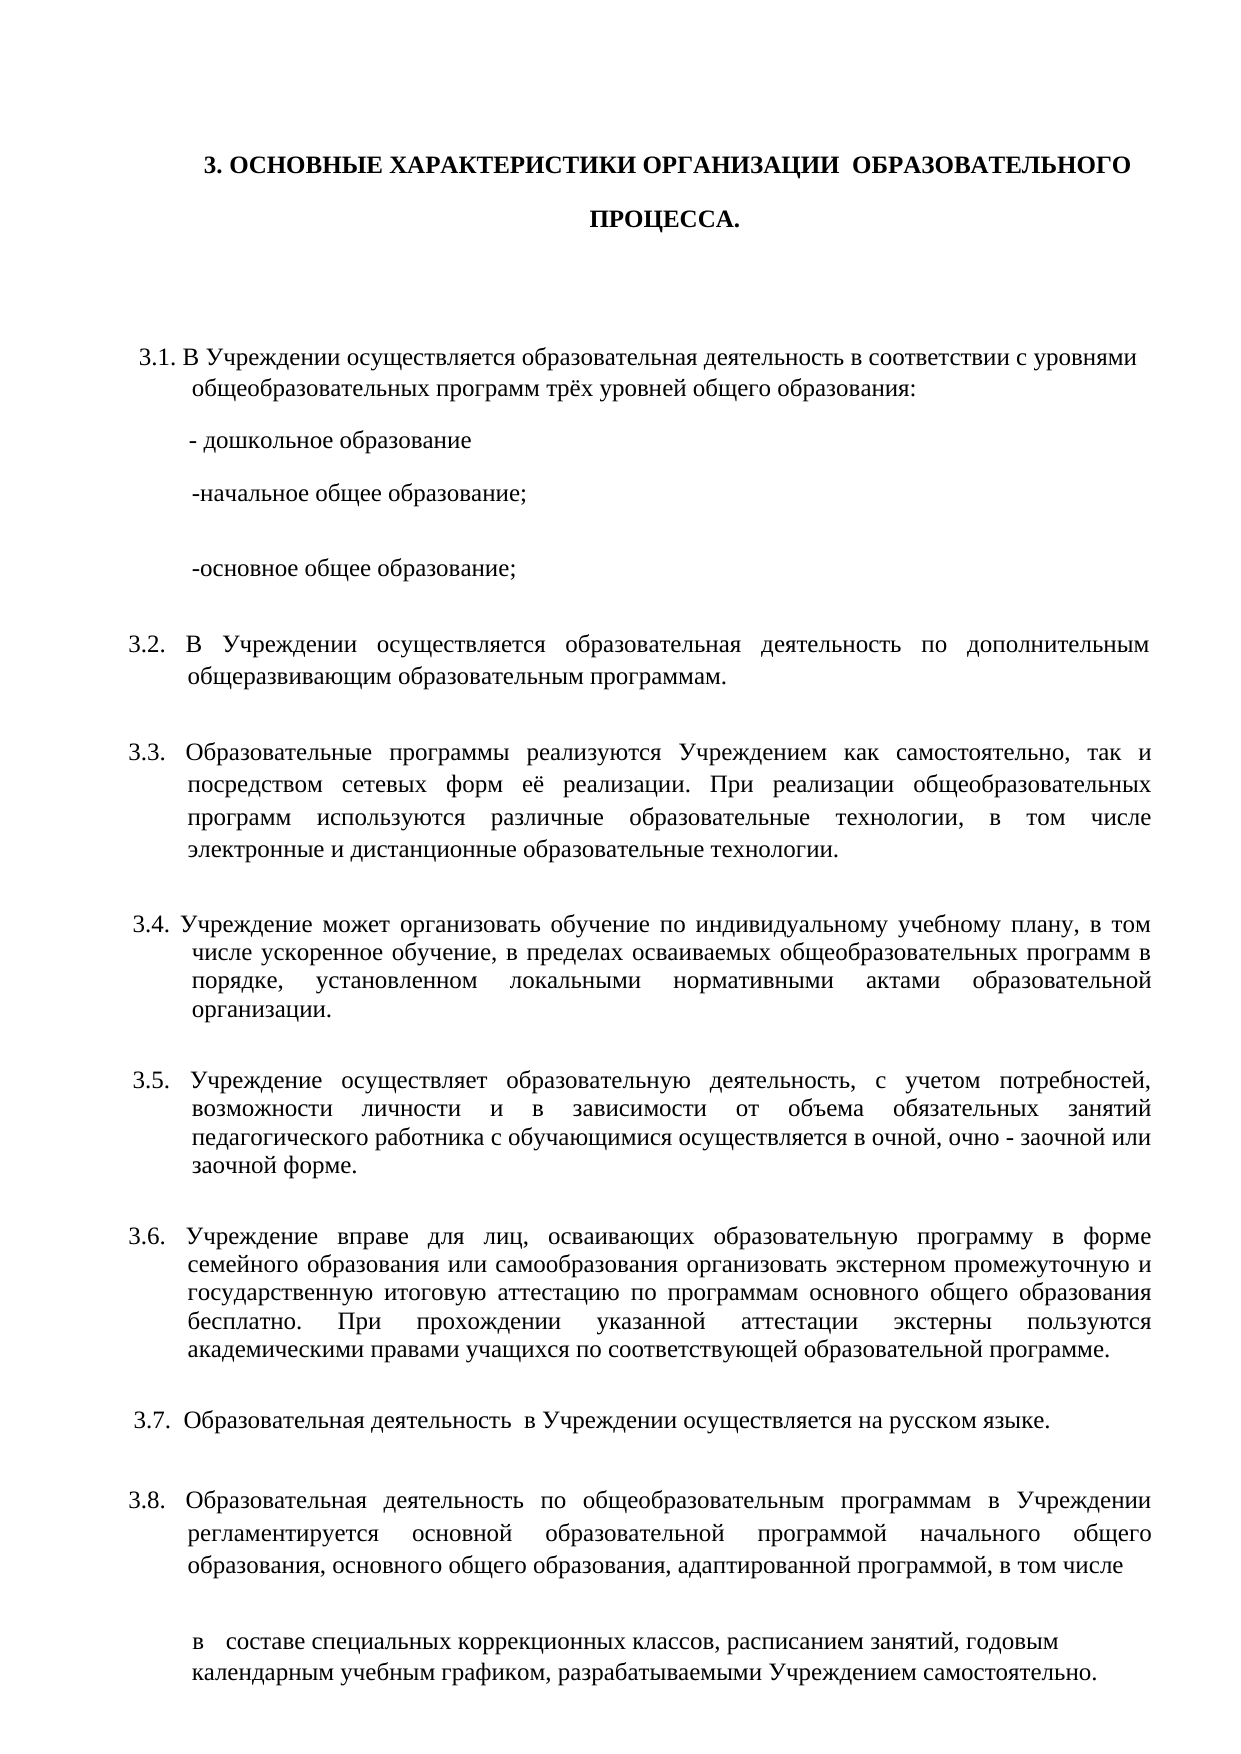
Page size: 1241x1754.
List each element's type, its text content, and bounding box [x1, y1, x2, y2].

list составе специальных коррекционных классов, расписанием занятий, годовым календарным учебным графиком, разрабатываемыми Учреждением самостоятельно. [192, 1626, 1152, 1686]
text -начальное общее образование; [192, 478, 1152, 507]
text 3.8. Образовательная деятельность по общеобразовательным программам в Учреждении регламентируется основной образовательной программой начального общего образования, основного общего образования, адаптированной программой, в том числе [128, 1486, 1152, 1579]
text -основное общее образование; [192, 553, 1152, 582]
text ПРОЦЕССА. [133, 204, 1196, 233]
text 3.5. Учреждение осуществляет образовательную деятельность, с учетом потребностей, возможности личности и в зависимости от объема обязательных занятий педагогического работника с обучающимися осуществляется в очной, очно - заочной или заочной форме. [132, 1066, 1152, 1178]
text 3.7. Образовательная деятельность в Учреждении осуществляется на русском языке. [133, 1405, 1152, 1434]
text 3.6. Учреждение вправе для лиц, осваивающих образовательную программу в форме семейного образования или самообразования организовать экстерном промежуточную и государственную итоговую аттестацию по программам основного общего образования бесплатно. При прохождении указанной аттестации экстерны пользуются академическими правами учащихся по соответствующей образовательной программе. [128, 1222, 1152, 1363]
text 3.1. В Учреждении осуществляется образовательная деятельность в соответствии с уровнями общеобразовательных программ трёх уровней общего образования: [139, 342, 1150, 402]
text 3.2. В Учреждении осуществляется образовательная деятельность по дополнительным общеразвивающим образовательным программам. [128, 629, 1150, 689]
list ОСНОВНЫЕ ХАРАКТЕРИСТИКИ ОРГАНИЗАЦИИ ОБРАЗОВАТЕЛЬНОГО [204, 150, 1152, 179]
text 3.3. Образовательные программы реализуются Учреждением как самостоятельно, так и посредством сетевых форм её реализации. При реализации общеобразовательных программ используются различные образовательные технологии, в том числе электронные и дистанционные образовательные технологии. [128, 737, 1152, 863]
text 3.4. Учреждение может организовать обучение по индивидуальному учебному плану, в том числе ускоренное обучение, в пределах осваиваемых общеобразовательных программ в порядке, установленном локальными нормативными актами образовательной организации. [132, 910, 1152, 1023]
text - дошкольное образование [139, 426, 1150, 454]
